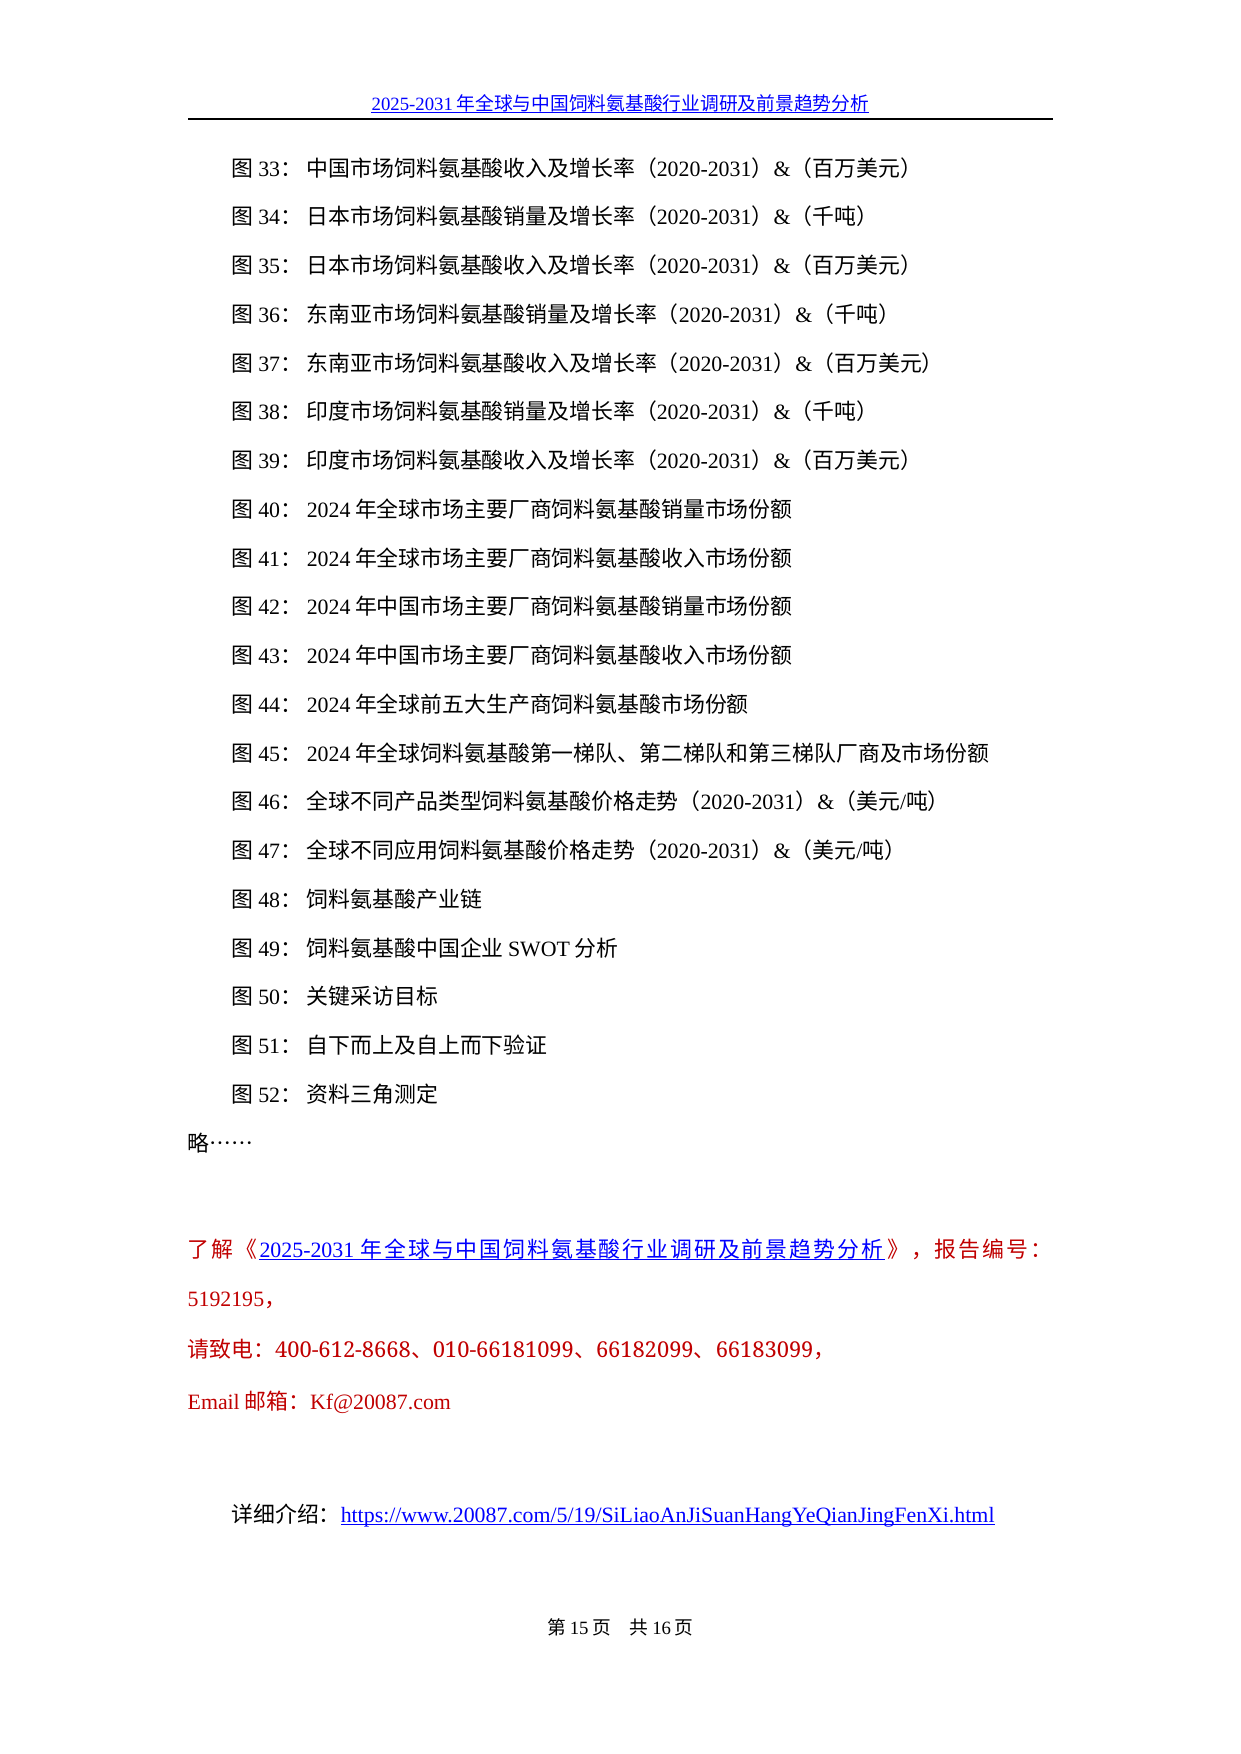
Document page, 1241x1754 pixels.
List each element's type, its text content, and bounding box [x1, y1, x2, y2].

text 请致电：400-612-8668、010-66181099、66182099、66183099， [187, 1332, 1053, 1364]
text 详细介绍：https://www.20087.com/5/19/SiLiaoAnJiSuanHangYeQianJingFenXi.html [187, 1496, 1053, 1529]
text Email邮箱：Kf@20087.com [187, 1383, 1053, 1416]
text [187, 150, 1053, 1158]
text 了解《2025-2031年全球与中国饲料氨基酸行业调研及前景趋势分析》，报告编号：5192195， [187, 1232, 1053, 1313]
